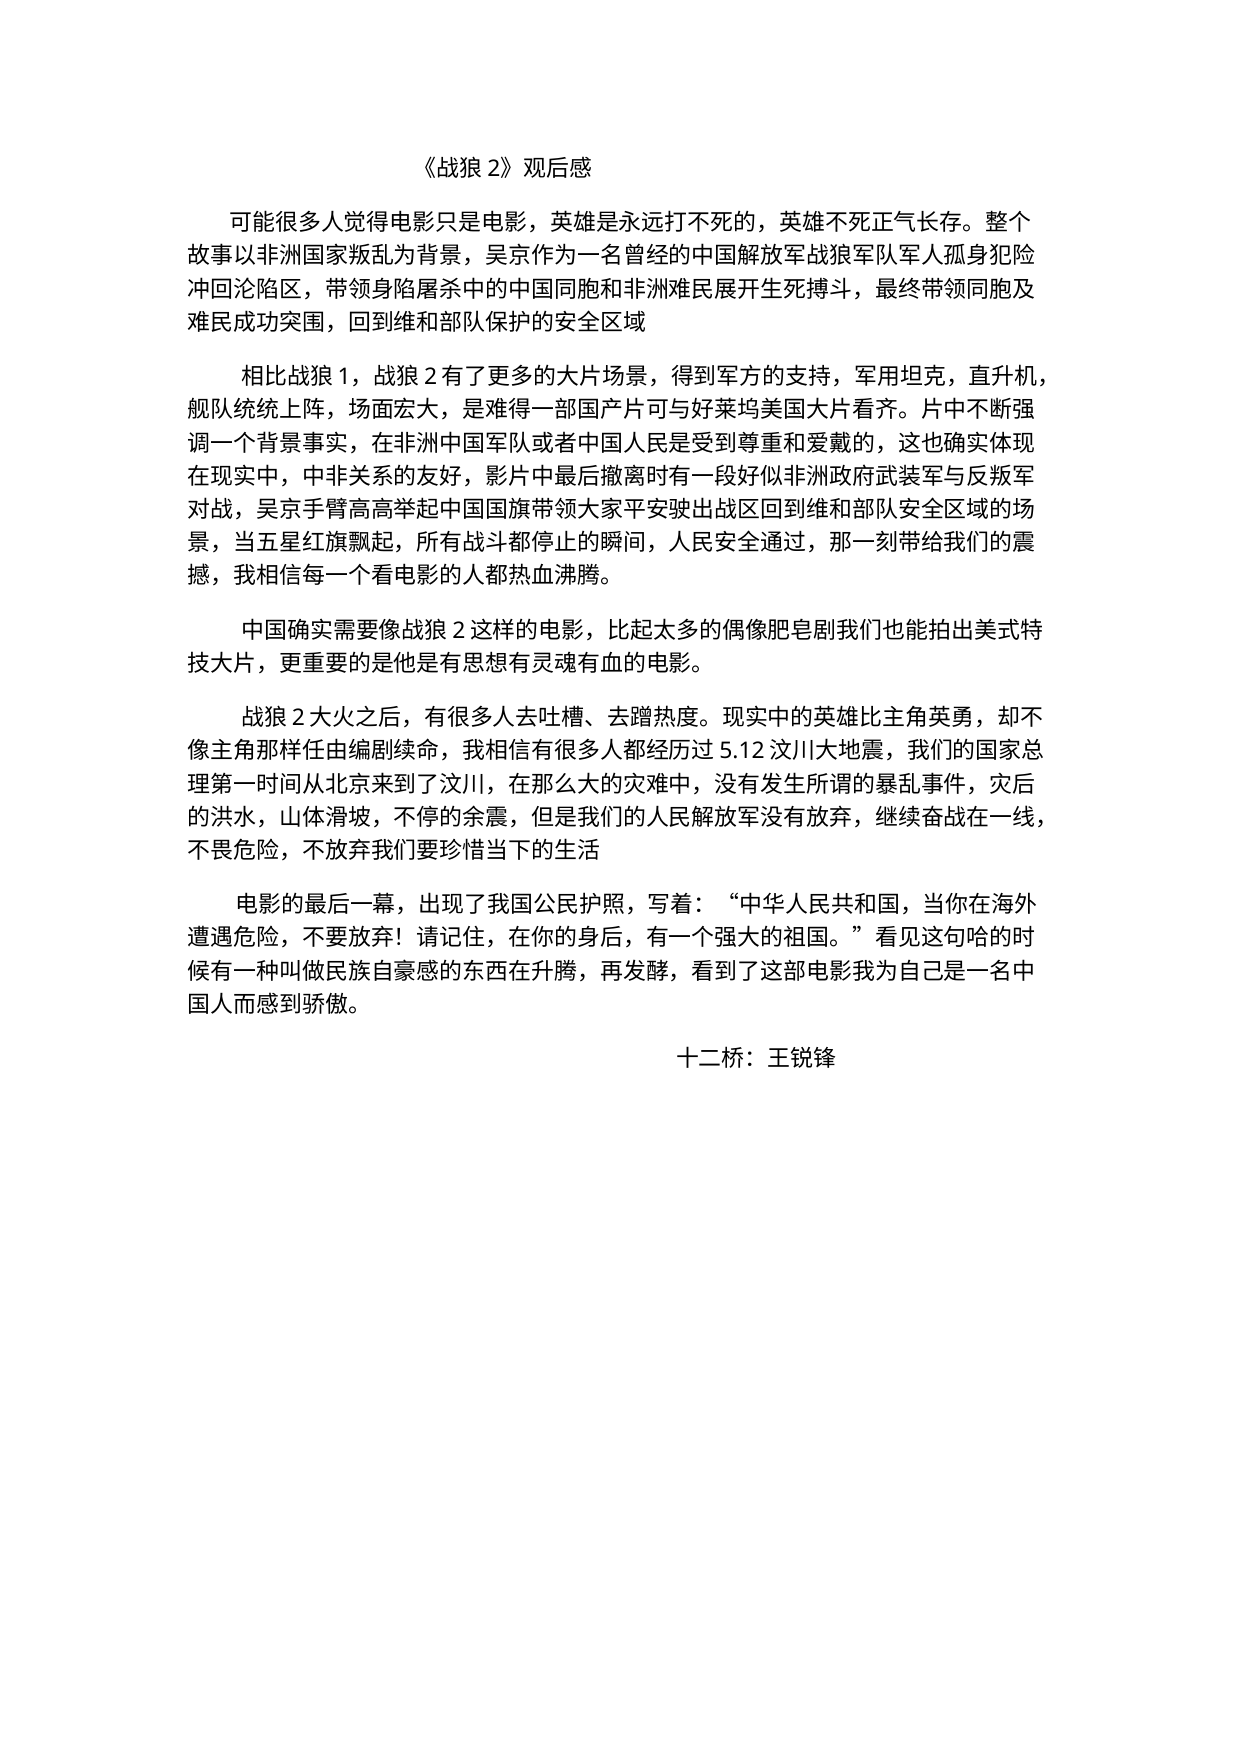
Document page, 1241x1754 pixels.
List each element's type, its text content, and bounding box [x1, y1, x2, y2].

text 电影的最后一幕，出现了我国公民护照，写着：“中华人民共和国，当你在海外遭遇危险，不要放弃！请记住，在你的身后，有一个强大的祖国。”看见这句哈的时候有一种叫做民族自豪感的东西在升腾，再发酵，看到了这部电影我为自己是一名中国人而感到骄傲。 [187, 886, 1053, 1019]
text 十二桥：王锐锋 [187, 1040, 1053, 1073]
text 战狼2大火之后，有很多人去吐槽、去蹭热度。现实中的英雄比主角英勇，却不像主角那样任由编剧续命，我相信有很多人都经历过5.12汶川大地震，我们的国家总理第一时间从北京来到了汶川，在那么大的灾难中，没有发生所谓的暴乱事件，灾后的洪水，山体滑坡，不停的余震，但是我们的人民解放军没有放弃，继续奋战在一线，不畏危险，不放弃我们要珍惜当下的生活 [187, 699, 1053, 865]
text 相比战狼1，战狼2有了更多的大片场景，得到军方的支持，军用坦克，直升机，舰队统统上阵，场面宏大，是难得一部国产片可与好莱坞美国大片看齐。片中不断强调一个背景事实，在非洲中国军队或者中国人民是受到尊重和爱戴的，这也确实体现在现实中，中非关系的友好，影片中最后撤离时有一段好似非洲政府武装军与反叛军对战，吴京手臂高高举起中国国旗带领大家平安驶出战区回到维和部队安全区域的场景，当五星红旗飘起，所有战斗都停止的瞬间，人民安全通过，那一刻带给我们的震撼，我相信每一个看电影的人都热血沸腾。 [187, 358, 1053, 591]
text 《战狼2》观后感 [187, 150, 1053, 183]
text 中国确实需要像战狼2这样的电影，比起太多的偶像肥皂剧我们也能拍出美式特技大片，更重要的是他是有思想有灵魂有血的电影。 [187, 611, 1053, 678]
text 可能很多人觉得电影只是电影，英雄是永远打不死的，英雄不死正气长存。整个故事以非洲国家叛乱为背景，吴京作为一名曾经的中国解放军战狼军队军人孤身犯险冲回沦陷区，带领身陷屠杀中的中国同胞和非洲难民展开生死搏斗，最终带领同胞及难民成功突围，回到维和部队保护的安全区域 [187, 204, 1053, 337]
